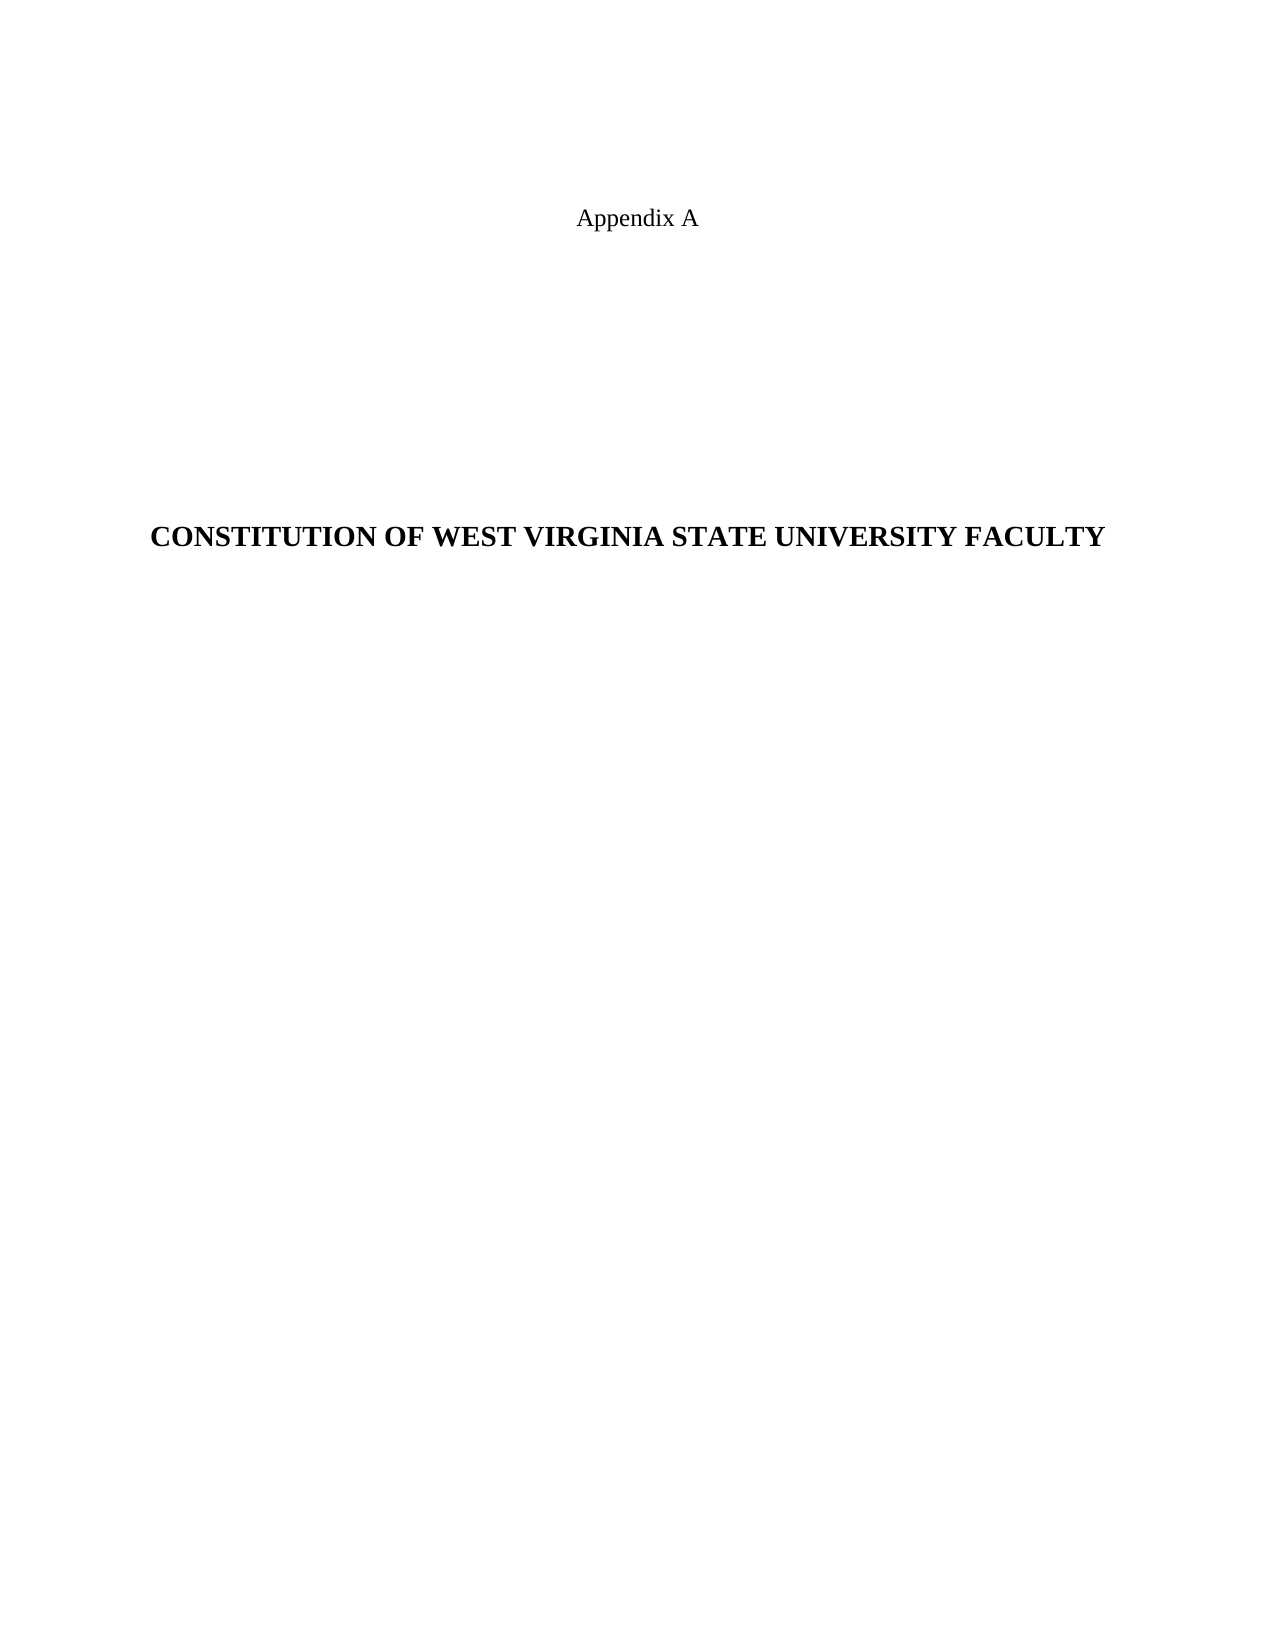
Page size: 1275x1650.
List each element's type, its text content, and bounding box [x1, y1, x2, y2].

text CONSTITUTION OF WEST VIRGINIA STATE UNIVERSITY FACULTY [150, 519, 1125, 553]
text Appendix A [150, 203, 1125, 232]
